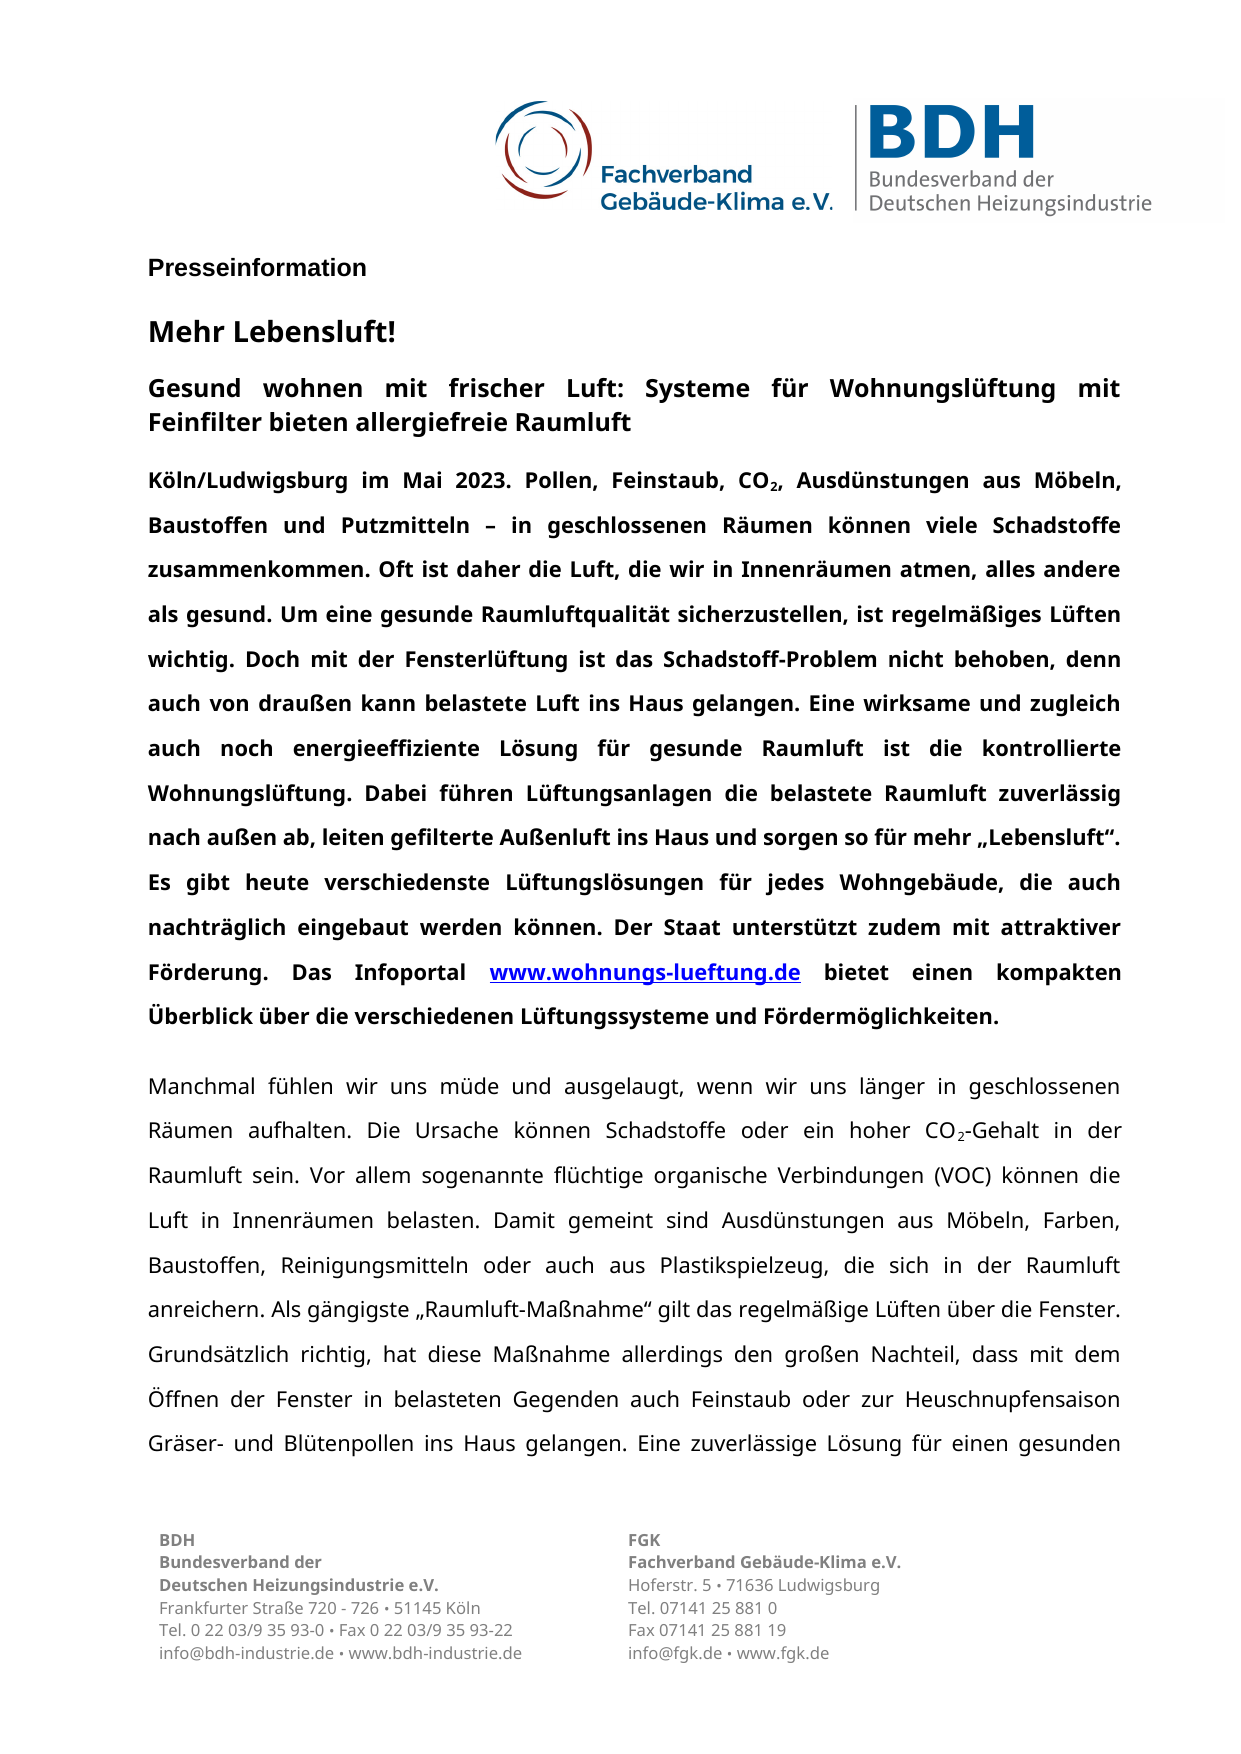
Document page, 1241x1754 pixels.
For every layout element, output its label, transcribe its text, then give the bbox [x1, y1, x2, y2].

text Köln/Ludwigsburg im Mai 2023. Pollen, Feinstaub, CO2, Ausdünstungen aus Möbeln, Baustoffen und Putzmitteln – in geschlossenen Räumen können viele Schadstoffe zusammenkommen. Oft ist daher die Luft, die wir in Innenräumen atmen, alles andere als gesund. Um eine gesunde Raumluftqualität sicherzustellen, ist regelmäßiges Lüften wichtig. Doch mit der Fensterlüftung ist das Schadstoff-Problem nicht behoben, denn auch von draußen kann belastete Luft ins Haus gelangen. Eine wirksame und zugleich auch noch energieeffiziente Lösung für gesunde Raumluft ist die kontrollierte Wohnungslüftung. Dabei führen Lüftungsanlagen die belastete Raumluft zuverlässig nach außen ab, leiten gefilterte Außenluft ins Haus und sorgen so für mehr „Lebensluft“. Es gibt heute verschiedenste Lüftungslösungen für jedes Wohngebäude, die auch nachträglich eingebaut werden können. Der Staat unterstützt zudem mit attraktiver Förderung. Das Infoportal www.wohnungs-lueftung.de bietet einen kompakten Überblick über die verschiedenen Lüftungssysteme und Fördermöglichkeiten. [148, 465, 1122, 1031]
picture [852, 98, 1225, 223]
text Gesund wohnen mit frischer Luft: Systeme für Wohnungslüftung mit Feinfilter bieten allergiefreie Raumluft [148, 370, 1122, 438]
picture [495, 101, 833, 210]
text Mehr Lebensluft! [148, 311, 1122, 351]
